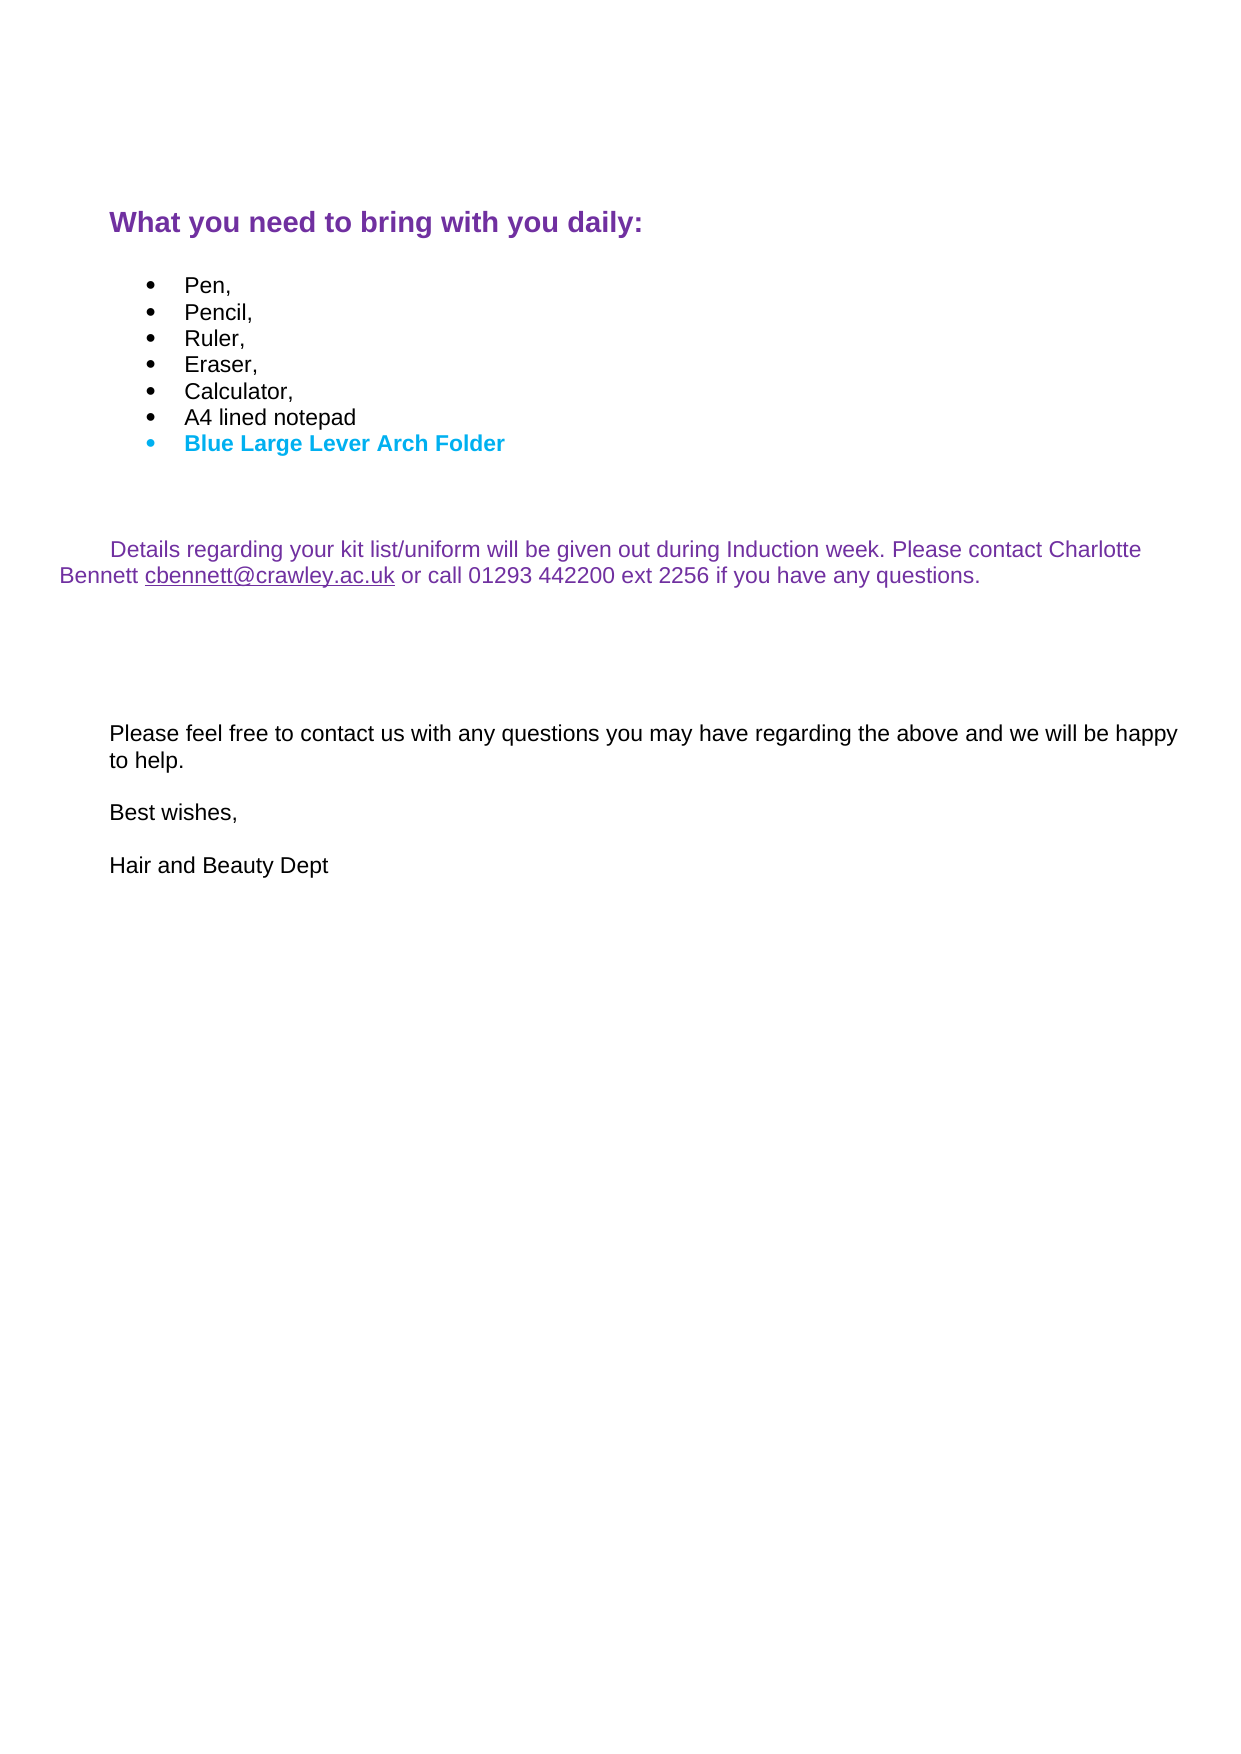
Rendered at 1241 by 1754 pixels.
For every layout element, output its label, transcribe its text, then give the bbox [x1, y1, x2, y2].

list Ruler, [147, 325, 1181, 351]
list Blue Large Lever Arch Folder [147, 430, 1181, 457]
list Pen, [147, 272, 1181, 299]
list A4 lined notepad [147, 404, 1181, 430]
text Hair and Beauty Dept [59, 852, 1181, 878]
text Details regarding your kit list/uniform will be given out during Induction week. Please contact Charlotte Bennett cbennett@crawley.ac.uk or call 01293 442200 ext 2256 if you have any questions. [59, 536, 1181, 588]
list Eraser, [147, 351, 1181, 378]
text Please feel free to contact us with any questions you may have regarding the above and we will be happy to help. [109, 720, 1181, 773]
text What you need to bring with you daily: [109, 205, 1181, 239]
text Best wishes, [59, 799, 1181, 826]
list Pencil, [147, 299, 1181, 325]
list Calculator, [147, 378, 1181, 404]
